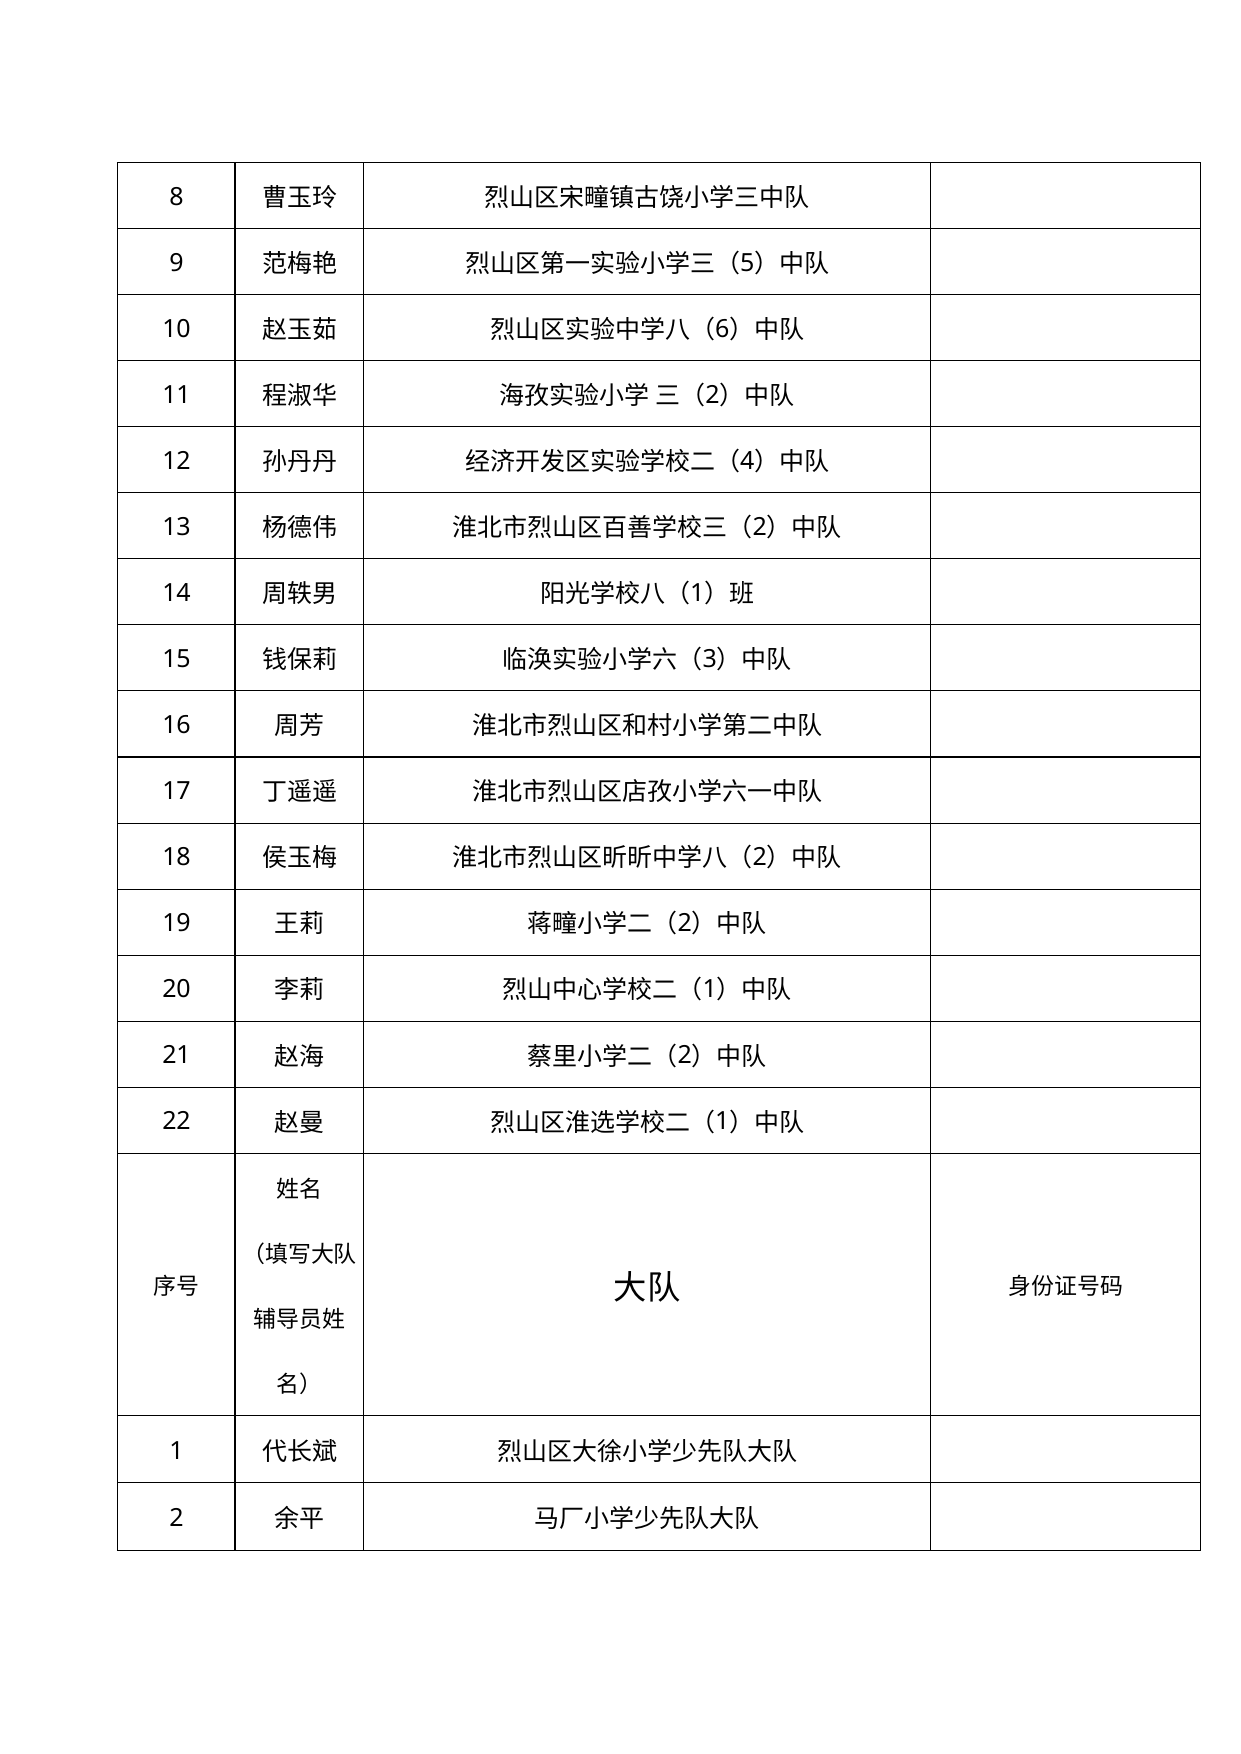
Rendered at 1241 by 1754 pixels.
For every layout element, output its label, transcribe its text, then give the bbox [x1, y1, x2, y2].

table_cell 烈山区淮选学校二（1）中队 [364, 1088, 930, 1153]
table_cell 烈山区大徐小学少先队大队 [364, 1416, 930, 1482]
table_cell [931, 625, 1200, 690]
table_cell 烈山区第一实验小学三（5）中队 [364, 229, 930, 294]
table_cell [931, 956, 1200, 1021]
table_cell [931, 824, 1200, 888]
table_cell 11 [118, 361, 234, 426]
table_cell 阳光学校八（1）班 [364, 559, 930, 624]
table_cell [931, 890, 1200, 954]
table_cell [931, 1483, 1200, 1549]
table_cell 9 [118, 229, 234, 294]
table_cell 代长斌 [236, 1416, 363, 1482]
table_cell 序号 [118, 1154, 234, 1415]
table_cell 烈山区宋疃镇古饶小学三中队 [364, 163, 930, 228]
table_cell 蒋疃小学二（2）中队 [364, 890, 930, 954]
table_cell [931, 1022, 1200, 1087]
table_cell [931, 758, 1200, 822]
table_cell 19 [118, 890, 234, 954]
table_cell 21 [118, 1022, 234, 1087]
table_cell 20 [118, 956, 234, 1021]
table_cell 马厂小学少先队大队 [364, 1483, 930, 1549]
table_cell 赵海 [236, 1022, 363, 1087]
table_cell 身份证号码 [931, 1154, 1200, 1415]
table_cell 程淑华 [236, 361, 363, 426]
table_cell 孙丹丹 [236, 427, 363, 492]
table_cell 海孜实验小学 三（2）中队 [364, 361, 930, 426]
table_cell 烈山区实验中学八（6）中队 [364, 295, 930, 360]
table_cell [931, 229, 1200, 294]
table_cell 淮北市烈山区和村小学第二中队 [364, 691, 930, 756]
table_cell 赵玉茹 [236, 295, 363, 360]
table_cell 周轶男 [236, 559, 363, 624]
table_cell 2 [118, 1483, 234, 1549]
table_cell 8 [118, 163, 234, 228]
table_cell 赵曼 [236, 1088, 363, 1153]
table_cell [931, 1416, 1200, 1482]
table_cell [931, 361, 1200, 426]
table_cell [931, 163, 1200, 228]
table_cell 22 [118, 1088, 234, 1153]
table_cell 余平 [236, 1483, 363, 1549]
table_cell 范梅艳 [236, 229, 363, 294]
table_cell 10 [118, 295, 234, 360]
table_cell 经济开发区实验学校二（4）中队 [364, 427, 930, 492]
table_cell [931, 691, 1200, 756]
table_cell 18 [118, 824, 234, 888]
table_cell 14 [118, 559, 234, 624]
table_cell 蔡里小学二（2）中队 [364, 1022, 930, 1087]
table_cell 淮北市烈山区昕昕中学八（2）中队 [364, 824, 930, 888]
table_cell 周芳 [236, 691, 363, 756]
table_cell 12 [118, 427, 234, 492]
table_cell 17 [118, 758, 234, 822]
table_cell 临涣实验小学六（3）中队 [364, 625, 930, 690]
table_cell 侯玉梅 [236, 824, 363, 888]
table_cell 淮北市烈山区百善学校三（2）中队 [364, 493, 930, 558]
table_cell 烈山中心学校二（1）中队 [364, 956, 930, 1021]
table_cell 李莉 [236, 956, 363, 1021]
table_cell [931, 493, 1200, 558]
table_cell 淮北市烈山区店孜小学六一中队 [364, 758, 930, 822]
table_cell [931, 1088, 1200, 1153]
table_cell 15 [118, 625, 234, 690]
table_cell 姓名 （填写大队辅导员姓名） [236, 1154, 363, 1415]
table_cell [931, 559, 1200, 624]
table_cell 丁遥遥 [236, 758, 363, 822]
table_cell 曹玉玲 [236, 163, 363, 228]
table_cell 16 [118, 691, 234, 756]
table_cell [931, 427, 1200, 492]
table_cell 钱保莉 [236, 625, 363, 690]
table_cell 大队 [364, 1154, 930, 1415]
table_cell [931, 295, 1200, 360]
table_cell 13 [118, 493, 234, 558]
table_cell 1 [118, 1416, 234, 1482]
table_cell 王莉 [236, 890, 363, 954]
table_cell 杨德伟 [236, 493, 363, 558]
